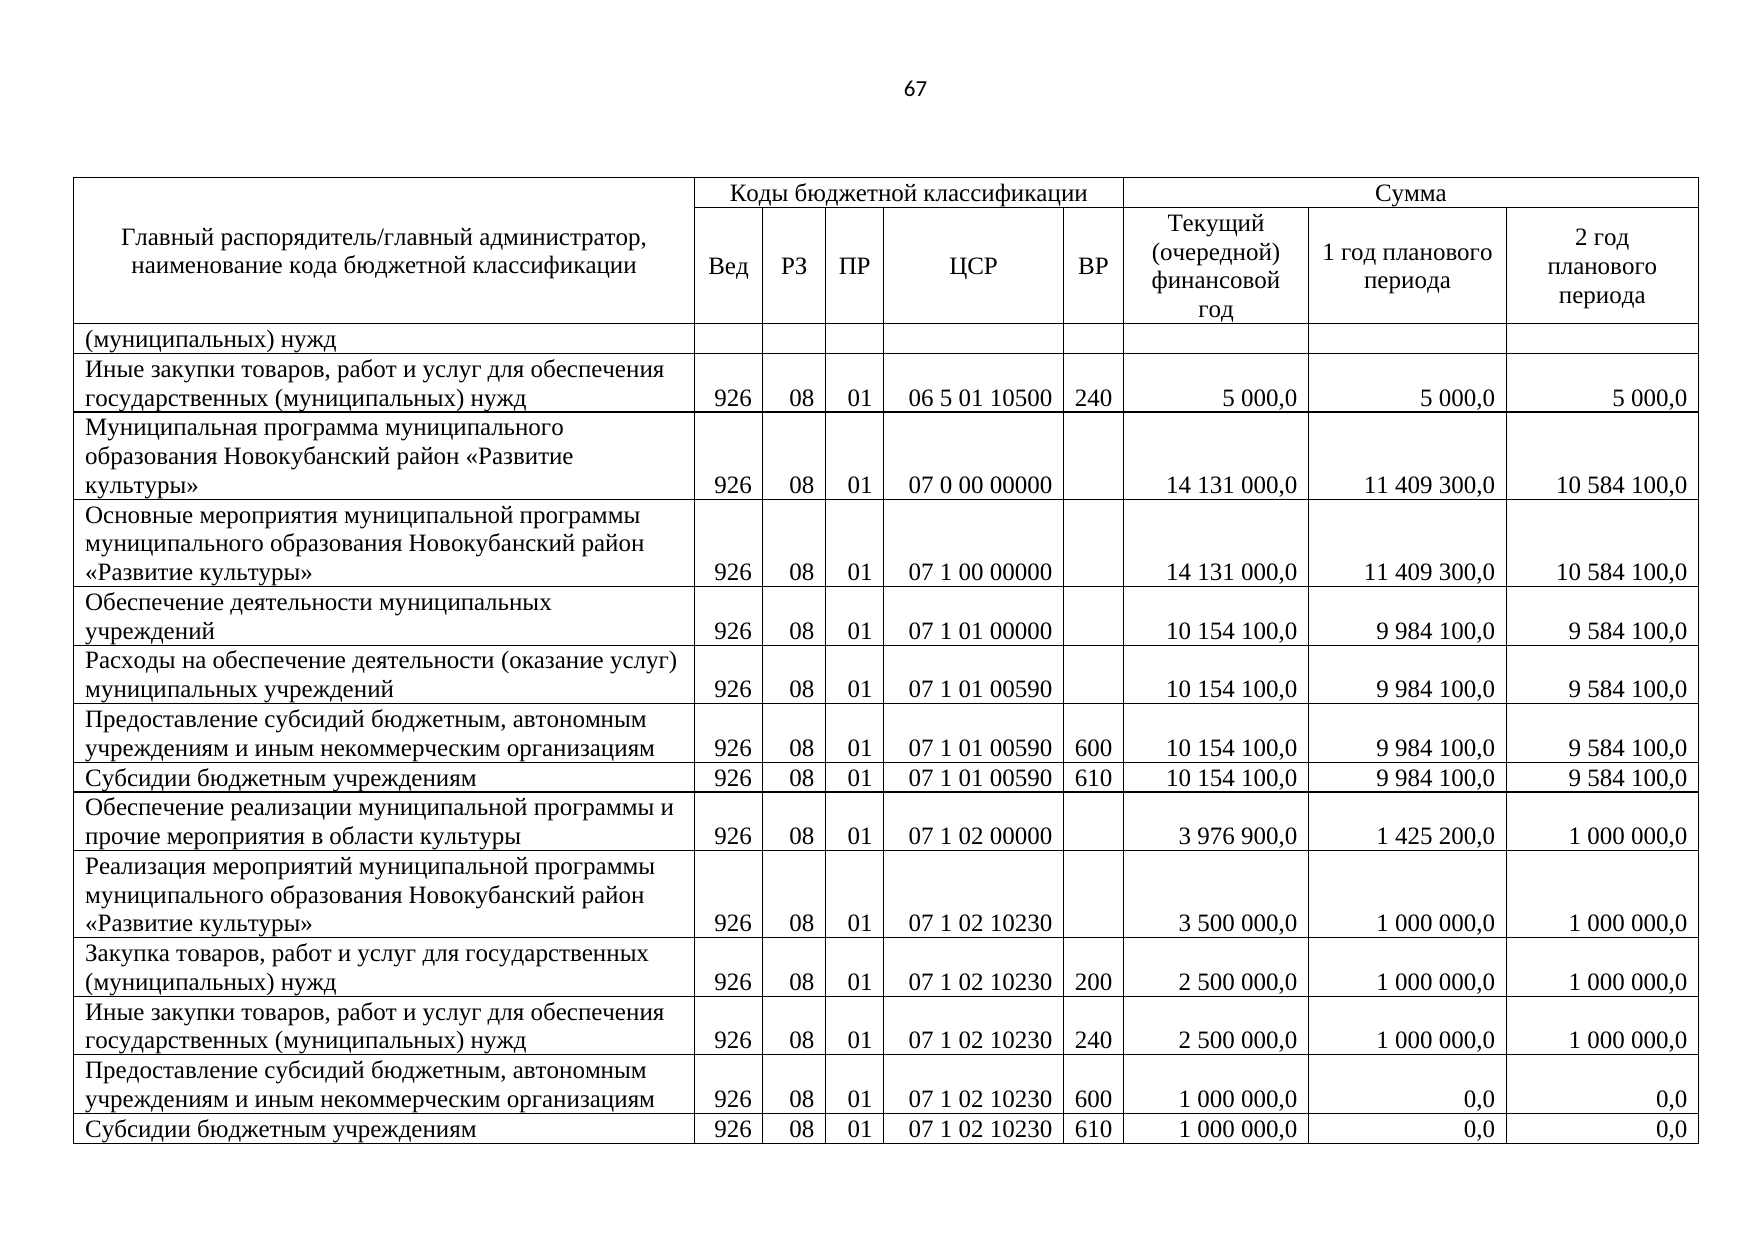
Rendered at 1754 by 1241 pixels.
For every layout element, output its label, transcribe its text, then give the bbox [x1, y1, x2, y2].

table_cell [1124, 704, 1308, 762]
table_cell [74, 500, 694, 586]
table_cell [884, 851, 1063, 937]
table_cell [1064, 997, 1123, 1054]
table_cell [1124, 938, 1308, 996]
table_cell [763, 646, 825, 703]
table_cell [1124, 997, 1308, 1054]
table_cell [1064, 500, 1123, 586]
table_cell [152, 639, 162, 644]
table_header Главный распорядитель/главный администратор, наименование кода бюджетной классификации [74, 178, 694, 323]
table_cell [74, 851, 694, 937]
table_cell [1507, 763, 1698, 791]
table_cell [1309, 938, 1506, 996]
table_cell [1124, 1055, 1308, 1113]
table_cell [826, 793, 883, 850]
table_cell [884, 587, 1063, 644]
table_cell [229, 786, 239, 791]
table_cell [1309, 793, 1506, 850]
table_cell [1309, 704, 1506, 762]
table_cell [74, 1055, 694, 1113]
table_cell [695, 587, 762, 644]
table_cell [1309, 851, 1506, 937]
table_cell 1 год планового периода [1309, 208, 1506, 323]
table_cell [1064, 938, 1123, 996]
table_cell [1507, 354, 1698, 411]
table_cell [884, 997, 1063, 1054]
table_header Сумма [1124, 178, 1698, 207]
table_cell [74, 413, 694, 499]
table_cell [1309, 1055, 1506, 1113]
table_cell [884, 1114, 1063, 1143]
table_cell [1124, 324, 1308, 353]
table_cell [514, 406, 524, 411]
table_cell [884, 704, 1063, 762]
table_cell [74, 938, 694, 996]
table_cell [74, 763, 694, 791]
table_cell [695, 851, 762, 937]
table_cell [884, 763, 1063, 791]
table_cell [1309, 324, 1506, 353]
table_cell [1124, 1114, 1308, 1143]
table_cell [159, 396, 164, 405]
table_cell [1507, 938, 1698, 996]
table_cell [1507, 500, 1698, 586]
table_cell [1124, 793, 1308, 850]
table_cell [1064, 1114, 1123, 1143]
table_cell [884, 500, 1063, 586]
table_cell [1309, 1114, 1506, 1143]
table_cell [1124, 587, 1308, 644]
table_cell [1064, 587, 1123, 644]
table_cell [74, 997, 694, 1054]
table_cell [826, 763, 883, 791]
table_cell Вед [695, 208, 762, 323]
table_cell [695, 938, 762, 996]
table_cell РЗ [763, 208, 825, 323]
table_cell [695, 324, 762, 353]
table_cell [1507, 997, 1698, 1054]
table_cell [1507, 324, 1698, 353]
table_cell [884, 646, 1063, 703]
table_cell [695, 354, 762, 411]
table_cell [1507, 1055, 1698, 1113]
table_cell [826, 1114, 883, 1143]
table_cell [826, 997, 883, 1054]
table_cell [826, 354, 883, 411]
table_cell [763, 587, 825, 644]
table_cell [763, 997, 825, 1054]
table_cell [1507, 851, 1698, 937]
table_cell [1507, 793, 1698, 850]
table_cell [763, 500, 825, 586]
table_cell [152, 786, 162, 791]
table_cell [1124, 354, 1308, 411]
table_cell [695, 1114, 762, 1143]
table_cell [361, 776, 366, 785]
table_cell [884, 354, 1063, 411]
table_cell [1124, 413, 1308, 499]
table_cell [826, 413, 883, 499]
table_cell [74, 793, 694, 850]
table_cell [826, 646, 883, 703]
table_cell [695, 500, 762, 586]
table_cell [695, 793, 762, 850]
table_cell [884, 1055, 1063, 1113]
table_cell ПР [826, 208, 883, 323]
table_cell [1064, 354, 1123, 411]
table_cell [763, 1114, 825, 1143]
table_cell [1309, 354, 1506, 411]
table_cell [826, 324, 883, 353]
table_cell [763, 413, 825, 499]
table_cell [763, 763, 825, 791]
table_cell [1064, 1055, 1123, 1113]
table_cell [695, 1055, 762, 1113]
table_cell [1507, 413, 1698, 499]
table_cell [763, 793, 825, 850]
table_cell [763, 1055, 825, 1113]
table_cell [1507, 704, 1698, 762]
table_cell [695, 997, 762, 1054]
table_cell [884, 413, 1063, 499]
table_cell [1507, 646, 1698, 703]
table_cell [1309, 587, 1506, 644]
table_cell Текущий (очередной) финансовой год [1124, 208, 1308, 323]
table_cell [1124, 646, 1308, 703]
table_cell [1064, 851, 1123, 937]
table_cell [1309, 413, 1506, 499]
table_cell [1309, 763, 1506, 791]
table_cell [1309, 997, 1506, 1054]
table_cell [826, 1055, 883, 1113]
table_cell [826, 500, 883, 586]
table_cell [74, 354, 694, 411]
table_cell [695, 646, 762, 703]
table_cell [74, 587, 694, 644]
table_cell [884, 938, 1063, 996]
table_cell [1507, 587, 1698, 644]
table_cell ВР [1064, 208, 1123, 323]
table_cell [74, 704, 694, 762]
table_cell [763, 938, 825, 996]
table_header Коды бюджетной классификации [695, 178, 1123, 207]
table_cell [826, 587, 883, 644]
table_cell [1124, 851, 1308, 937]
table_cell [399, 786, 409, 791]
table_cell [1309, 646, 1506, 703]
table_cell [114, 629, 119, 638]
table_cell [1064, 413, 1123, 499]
table_cell 2 год планового периода [1507, 208, 1698, 323]
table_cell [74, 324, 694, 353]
table_cell ЦСР [884, 208, 1063, 323]
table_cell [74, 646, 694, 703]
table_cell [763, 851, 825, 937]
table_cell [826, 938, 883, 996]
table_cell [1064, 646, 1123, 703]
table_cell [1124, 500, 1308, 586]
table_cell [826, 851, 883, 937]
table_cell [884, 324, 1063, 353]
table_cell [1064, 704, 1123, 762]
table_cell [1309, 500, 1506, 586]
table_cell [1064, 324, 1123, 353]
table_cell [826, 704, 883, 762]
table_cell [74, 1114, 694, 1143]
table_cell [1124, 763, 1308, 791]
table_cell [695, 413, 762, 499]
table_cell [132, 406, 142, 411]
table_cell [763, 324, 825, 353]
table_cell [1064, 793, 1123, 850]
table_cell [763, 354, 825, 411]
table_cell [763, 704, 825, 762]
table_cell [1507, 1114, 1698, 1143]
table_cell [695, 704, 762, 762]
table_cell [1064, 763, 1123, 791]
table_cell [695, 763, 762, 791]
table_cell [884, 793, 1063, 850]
